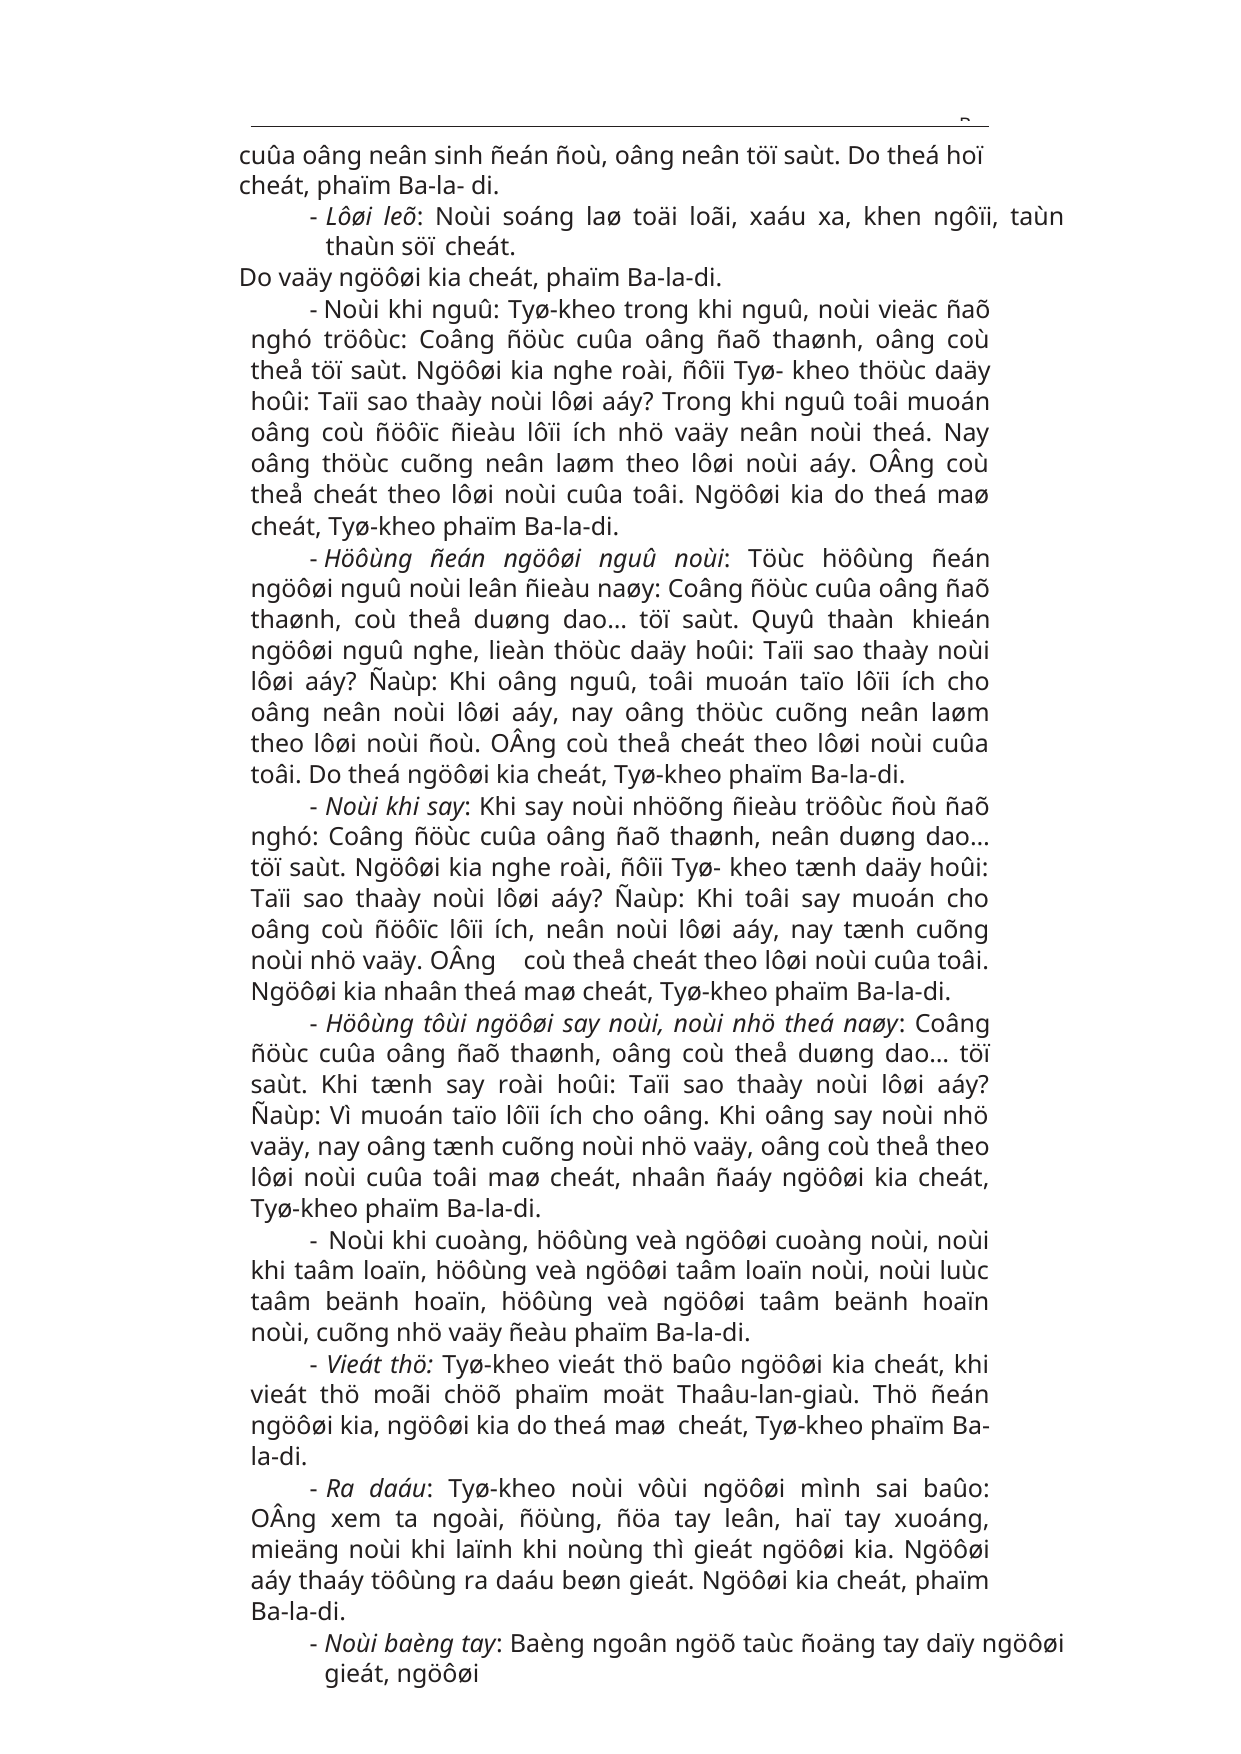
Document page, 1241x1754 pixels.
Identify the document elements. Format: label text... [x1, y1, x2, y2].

list Noùi khi nguû: Tyø-kheo trong khi nguû, noùi vieäc ñaõ nghó tröôùc: Coâng ñöùc cuûa oâng ñaõ thaønh, oâng coù theå töï saùt. Ngöôøi kia nghe roài, ñôïi Tyø- kheo thöùc daäy hoûi: Taïi sao thaày noùi lôøi aáy? Trong khi nguû toâi muoán oâng coù ñöôïc ñieàu lôïi ích nhö vaäy neân noùi theá. Nay oâng thöùc cuõng neân laøm theo lôøi noùi aáy. OÂng coù theå cheát theo lôøi noùi cuûa toâi. Ngöôøi kia do theá maø cheát, Tyø-kheo phaïm Ba-la-di. [250, 294, 990, 542]
list Noùi khi cuoàng, höôùng veà ngöôøi cuoàng noùi, noùi khi taâm loaïn, höôùng veà ngöôøi taâm loaïn noùi, noùi luùc taâm beänh hoaïn, höôùng veà ngöôøi taâm beänh hoaïn noùi, cuõng nhö vaäy ñeàu phaïm Ba-la-di. [250, 1225, 990, 1349]
list Höôùng ñeán ngöôøi nguû noùi: Töùc höôùng ñeán ngöôøi nguû noùi leân ñieàu naøy: Coâng ñöùc cuûa oâng ñaõ thaønh, coù theå duøng dao… töï saùt. Quyû thaàn khieán ngöôøi nguû nghe, lieàn thöùc daäy hoûi: Taïi sao thaày noùi lôøi aáy? Ñaùp: Khi oâng nguû, toâi muoán taïo lôïi ích cho oâng neân noùi lôøi aáy, nay oâng thöùc cuõng neân laøm theo lôøi noùi ñoù. OÂng coù theå cheát theo lôøi noùi cuûa toâi. Do theá ngöôøi kia cheát, Tyø-kheo phaïm Ba-la-di. [250, 542, 990, 791]
list Noùi baèng tay: Baèng ngoân ngöõ taùc ñoäng tay daïy ngöôøi gieát, ngöôøi [309, 1628, 1065, 1689]
list Lôøi leõ: Noùi soáng laø toäi loãi, xaáu xa, khen ngôïi, taùn thaùn söï cheát. [309, 202, 1065, 261]
list Vieát thö: Tyø-kheo vieát thö baûo ngöôøi kia cheát, khi vieát thö moãi chöõ phaïm moät Thaâu-lan-giaù. Thö ñeán ngöôøi kia, ngöôøi kia do theá maø cheát, Tyø-kheo phaïm Ba-la-di. [250, 1349, 990, 1473]
list Höôùng tôùi ngöôøi say noùi, noùi nhö theá naøy: Coâng ñöùc cuûa oâng ñaõ thaønh, oâng coù theå duøng dao… töï saùt. Khi tænh say roài hoûi: Taïi sao thaày noùi lôøi aáy? Ñaùp: Vì muoán taïo lôïi ích cho oâng. Khi oâng say noùi nhö vaäy, nay oâng tænh cuõng noùi nhö vaäy, oâng coù theå theo lôøi noùi cuûa toâi maø cheát, nhaân ñaáy ngöôøi kia cheát, Tyø-kheo phaïm Ba-la-di. [250, 1008, 990, 1225]
list Noùi khi say: Khi say noùi nhöõng ñieàu tröôùc ñoù ñaõ nghó: Coâng ñöùc cuûa oâng ñaõ thaønh, neân duøng dao… töï saùt. Ngöôøi kia nghe roài, ñôïi Tyø- kheo tænh daäy hoûi: Taïi sao thaày noùi lôøi aáy? Ñaùp: Khi toâi say muoán cho oâng coù ñöôïc lôïi ích, neân noùi lôøi aáy, nay tænh cuõng noùi nhö vaäy. OÂng coù theå cheát theo lôøi noùi cuûa toâi. Ngöôøi kia nhaân theá maø cheát, Tyø-kheo phaïm Ba-la-di. [250, 791, 990, 1008]
list Ra daáu: Tyø-kheo noùi vôùi ngöôøi mình sai baûo: OÂng xem ta ngoài, ñöùng, ñöa tay leân, haï tay xuoáng, mieäng noùi khi laïnh khi noùng thì gieát ngöôøi kia. Ngöôøi aáy thaáy töôùng ra daáu beøn gieát. Ngöôøi kia cheát, phaïm Ba-la-di. [250, 1473, 990, 1628]
text Do vaäy ngöôøi kia cheát, phaïm Ba-la-di. [239, 261, 1065, 293]
text cuûa oâng neân sinh ñeán ñoù, oâng neân töï saùt. Do theá hoï cheát, phaïm Ba-la- di. [239, 140, 989, 202]
